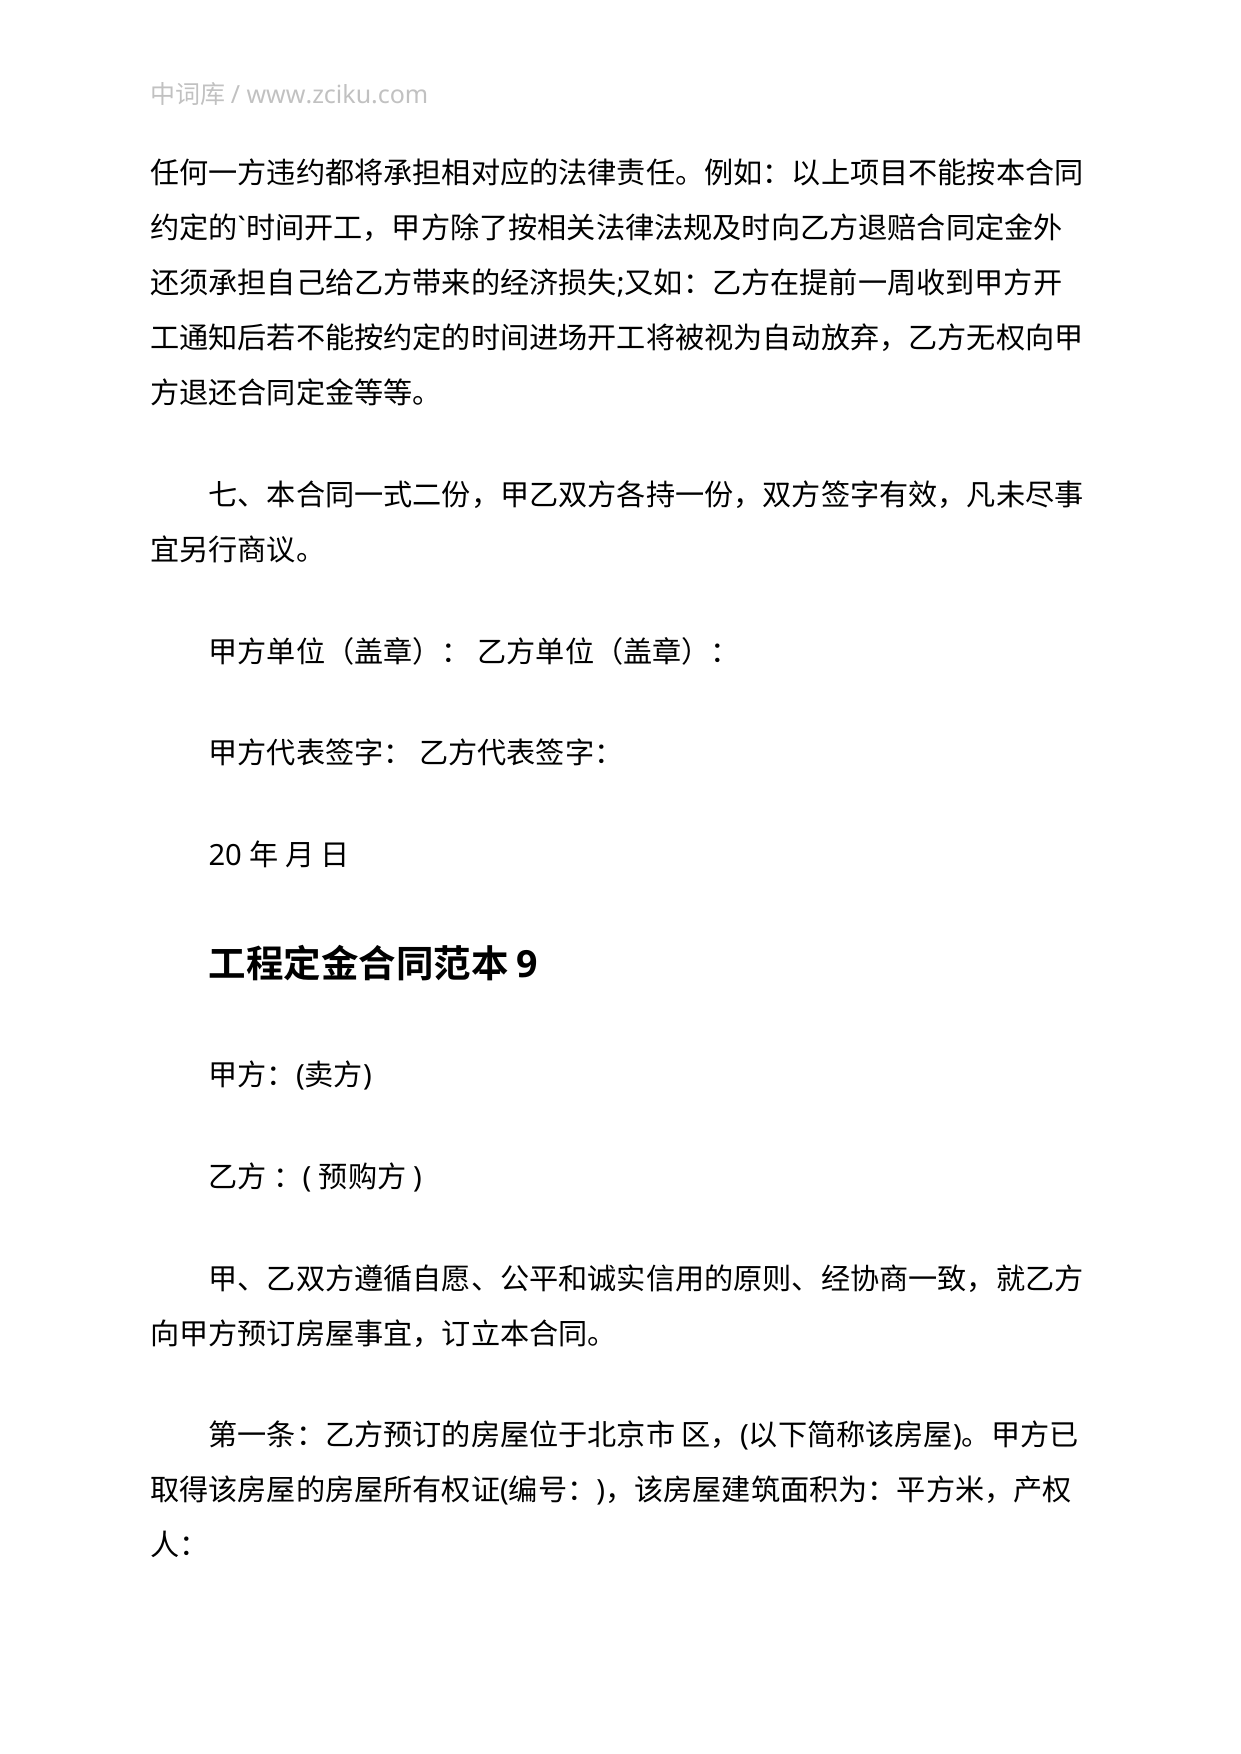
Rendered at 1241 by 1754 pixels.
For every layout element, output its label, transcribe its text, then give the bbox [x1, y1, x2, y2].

text 第一条：乙方预订的房屋位于北京市 区，(以下简称该房屋)。甲方已取得该房屋的房屋所有权证(编号：)，该房屋建筑面积为：平方米，产权人： [150, 1412, 1090, 1564]
text 20 年 月 日 [150, 832, 1090, 874]
text 乙方 ：( 预购方 ) [150, 1153, 1090, 1196]
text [150, 150, 1090, 412]
text 工程定金合同范本9 [150, 934, 1090, 988]
text 甲方：(卖方) [150, 1051, 1090, 1094]
text 甲、乙双方遵循自愿、公平和诚实信用的原则、经协商一致，就乙方向甲方预订房屋事宜，订立本合同。 [150, 1255, 1090, 1352]
text 七、本合同一式二份，甲乙双方各持一份，双方签字有效，凡未尽事宜另行商议。 [150, 472, 1090, 569]
text 甲方单位（盖章）： 乙方单位（盖章）： [150, 628, 1090, 671]
text 甲方代表签字： 乙方代表签字： [150, 730, 1090, 772]
